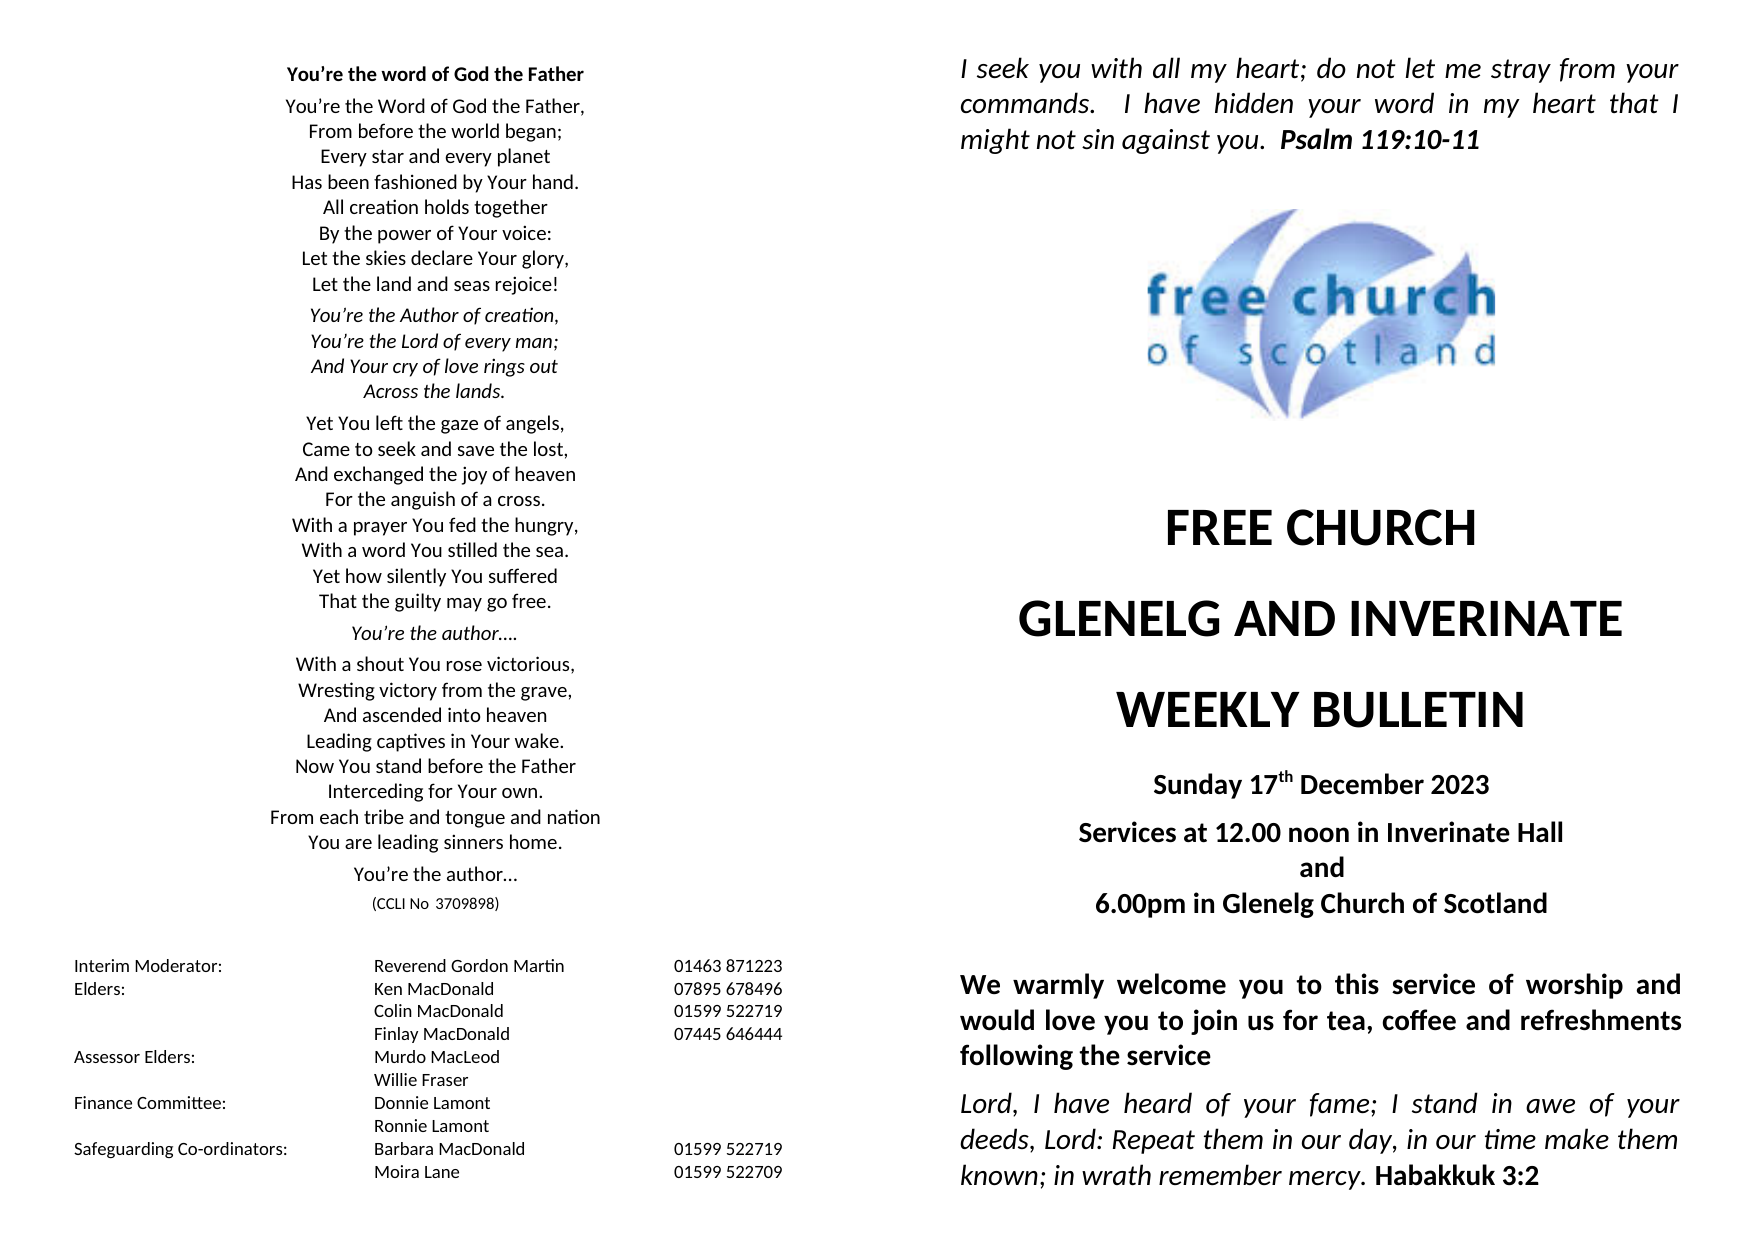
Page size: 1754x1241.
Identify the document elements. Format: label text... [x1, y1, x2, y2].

text Leading captives in Your wake. [74, 728, 797, 753]
text Let the skies declare Your glory, [74, 245, 797, 271]
text Interim Moderator: Reverend Gordon Martin 01463 871223 [74, 954, 797, 977]
text And Your cry of love rings out [74, 353, 797, 379]
text Lord, I have heard of your fame; I stand in awe of your deeds, Lord: Repeat them in our day, in our time make them known; in wrath remember mercy. Habakkuk 3:2 [960, 1085, 1683, 1192]
text And ascended into heaven [74, 702, 797, 728]
text You’re the author… [74, 861, 797, 887]
text Now You stand before the Father [74, 753, 797, 779]
text Yet how silently You suffered [74, 563, 797, 588]
text Finlay MacDonald 07445 646444 [74, 1023, 797, 1046]
text Moira Lane 01599 522709 [74, 1160, 797, 1183]
text Came to seek and save the lost, [74, 436, 797, 461]
text Across the lands. [74, 379, 797, 404]
text (CCLI No 3709898) [74, 893, 797, 913]
list and [1185, 849, 1683, 885]
text Every star and every planet [74, 144, 797, 169]
text You’re the Author of creation, [74, 302, 797, 328]
text You’re the Word of God the Father, [74, 93, 797, 118]
text Has been fashioned by Your hand. [74, 169, 797, 194]
text Interceding for Your own. [74, 779, 797, 804]
text With a shout You rose victorious, [74, 652, 797, 677]
text From before the world began; [74, 118, 797, 144]
text For the anguish of a cross. [74, 487, 797, 512]
picture [1147, 209, 1496, 421]
text Elders: Ken MacDonald 07895 678496 [74, 977, 797, 1000]
subtitle CHURCH [960, 492, 1683, 558]
text Willie Fraser [74, 1068, 797, 1091]
text Ronnie Lamont [74, 1114, 797, 1137]
text Wresting victory from the grave, [74, 677, 797, 702]
text With a prayer You fed the hungry, [74, 512, 797, 537]
text Finance Committee: Donnie Lamont [74, 1091, 797, 1114]
text You’re the Lord of every man; [74, 328, 797, 353]
text Yet You left the gaze of angels, [74, 410, 797, 436]
text That the guilty may go free. [74, 588, 797, 614]
subtitle WEEKLY BULLETIN [960, 674, 1683, 741]
text You’re the author…. [74, 620, 797, 645]
subtitle GLENELG INVERINATE [960, 583, 1683, 649]
text Sunday 17th December 2023 [960, 766, 1683, 801]
text Safeguarding Co-ordinators: Barbara MacDonald 01599 522719 [74, 1137, 797, 1160]
text Let the land and seas rejoice! [74, 271, 797, 296]
text Assessor Elders: Murdo MacLeod [74, 1046, 797, 1068]
text From each tribe and tongue and nation [74, 804, 797, 829]
text in of [960, 885, 1683, 921]
text By the power of Your voice: [74, 220, 797, 245]
text With a word You stilled the sea. [74, 537, 797, 563]
text Colin MacDonald 01599 522719 [74, 1000, 797, 1023]
text You are leading sinners home. [74, 829, 797, 855]
text I seek you with all my heart; do not let me stray from your commands. I have hidden your word in my heart that I might not sin against you. Psalm 119:10-11 [960, 50, 1683, 157]
text And exchanged the joy of heaven [74, 461, 797, 487]
text Services at in Inverinate Hall [960, 814, 1683, 849]
text All creation holds together [74, 194, 797, 220]
text You’re the word of God the Father [74, 61, 797, 87]
text We warmly welcome you to this service of worship and would love you to join us for tea, coffee and refreshments following the service [960, 966, 1683, 1073]
